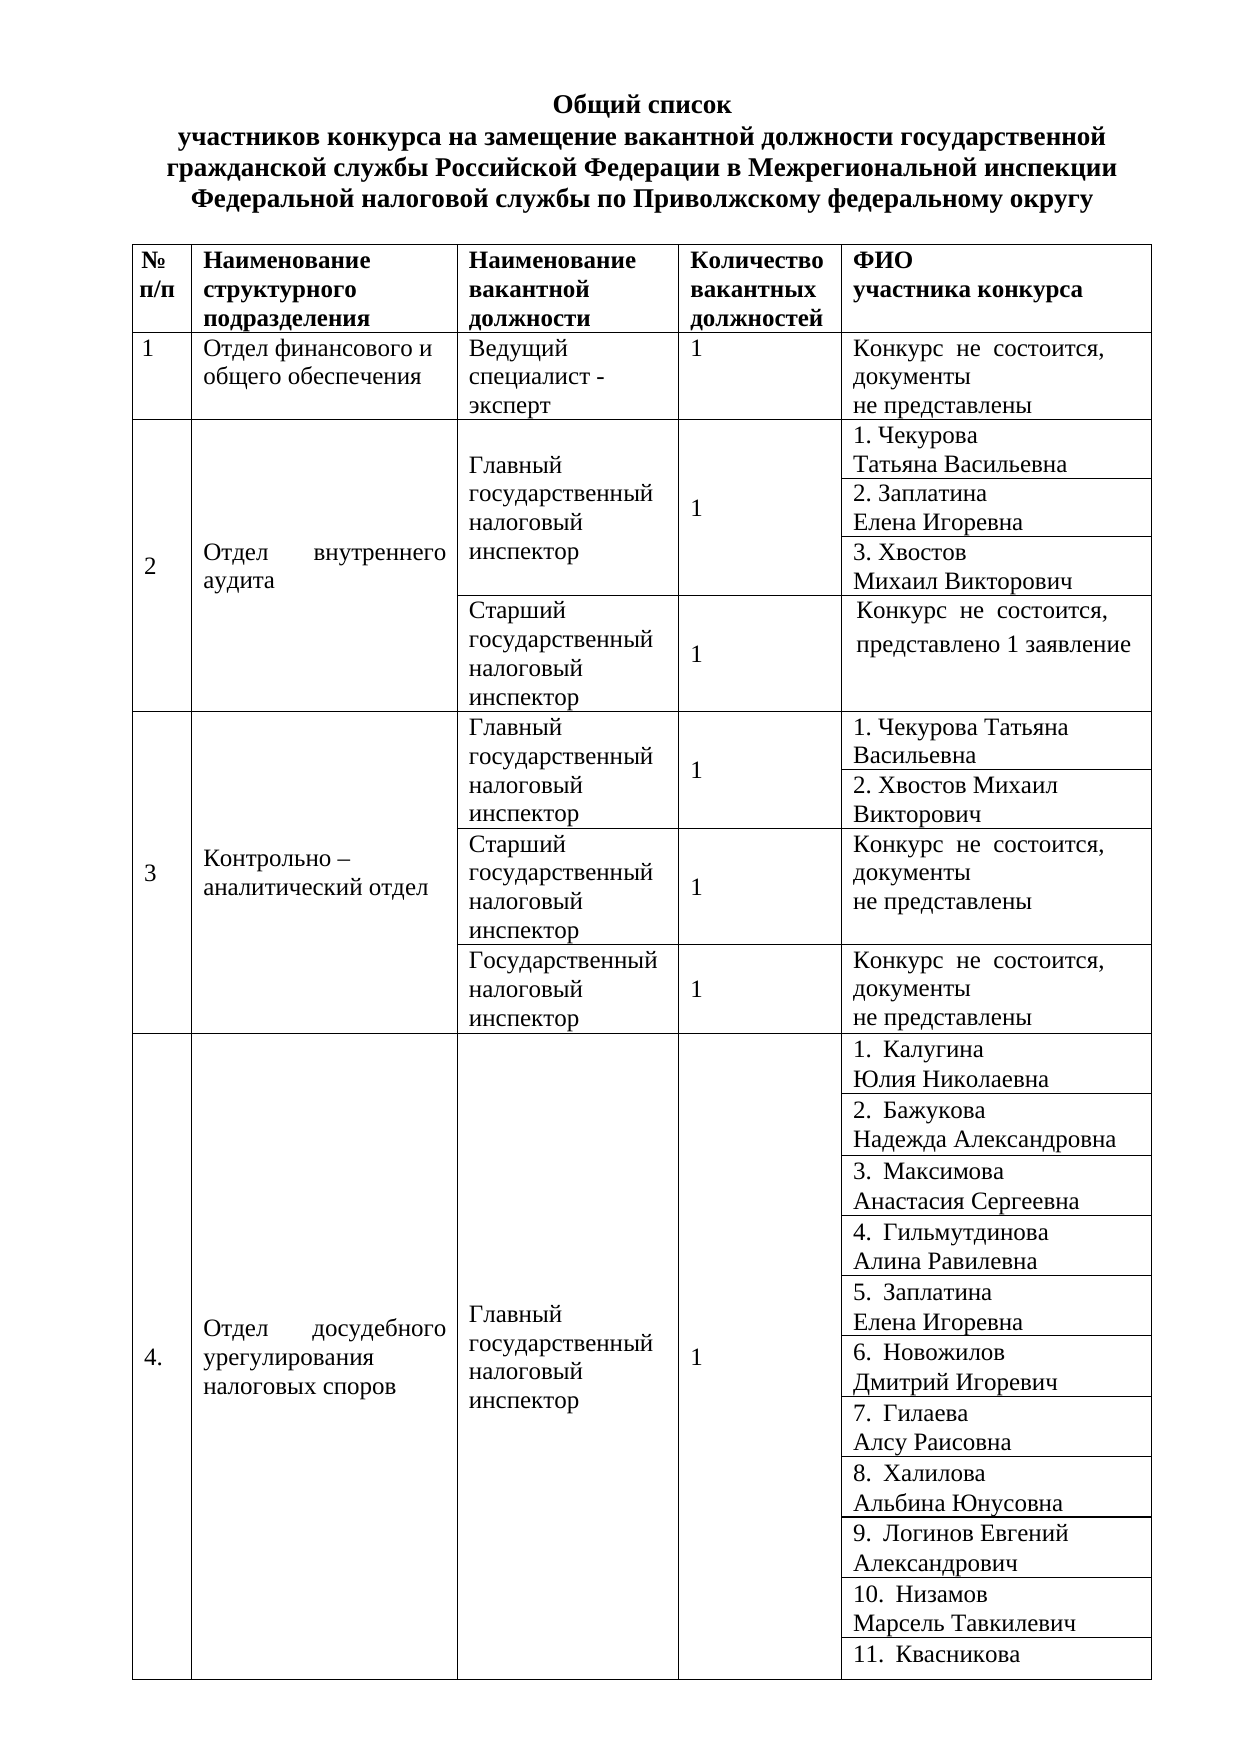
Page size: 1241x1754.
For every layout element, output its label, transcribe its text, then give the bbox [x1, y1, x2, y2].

table_cell 2 [133, 420, 191, 711]
table_cell Ведущий специалист - эксперт [458, 333, 678, 419]
table_header № п/п [133, 245, 191, 332]
table_cell 9. Логинов Евгений Александрович [842, 1518, 1151, 1577]
table_cell Конкурс не состоится, документы не представлены [842, 829, 1151, 944]
table_cell Старший государственный налоговый инспектор [458, 596, 678, 711]
table_cell 2. Бажукова Надежда Александровна [842, 1094, 1151, 1154]
table_cell Конкурс не состоится, документы не представлены [842, 333, 1151, 419]
table_cell Старший государственный налоговый инспектор [458, 829, 678, 944]
table_cell 8. Халилова Альбина Юнусовна [842, 1457, 1151, 1516]
table_cell 2. Хвостов Михаил Викторович [842, 770, 1151, 828]
table_cell 1. Чекурова Татьяна Васильевна [842, 420, 1151, 477]
table_cell Конкурс не состоится, представлено 1 заявление [842, 596, 1151, 711]
table_cell 1 [133, 333, 191, 419]
table_cell Главный государственный налоговый инспектор [458, 1034, 678, 1679]
table_cell 10. Низамов Марсель Тавкилевич [842, 1578, 1151, 1637]
table_cell Отдел внутреннего аудита [192, 420, 457, 711]
table_cell Конкурс не состоится, документы не представлены [842, 945, 1151, 1033]
table_cell 6. Новожилов Дмитрий Игоревич [842, 1336, 1151, 1396]
table_cell Отдел досудебного урегулирования налоговых споров [192, 1034, 457, 1679]
table_cell 3 [133, 712, 191, 1033]
table_cell 1 [679, 1034, 841, 1679]
text участников конкурса на замещение вакантной должности государственной гражданской службы Российской Федерации в Межрегиональной инспекции Федеральной налоговой службы по Приволжскому федеральному округу [148, 120, 1137, 213]
table_cell 1 [679, 596, 841, 711]
table_cell 1. Калугина Юлия Николаевна [842, 1034, 1151, 1093]
table_cell Контрольно – аналитический отдел [192, 712, 457, 1033]
table_cell 4. Гильмутдинова Алина Равилевна [842, 1216, 1151, 1275]
table_cell Главный государственный налоговый инспектор [458, 712, 678, 828]
table_cell 7. Гилаева Алсу Раисовна [842, 1397, 1151, 1456]
table_cell 1 [679, 420, 841, 594]
table_cell 3. Максимова Анастасия Сергеевна [842, 1156, 1151, 1215]
table_header Количество вакантных должностей [679, 245, 841, 332]
table_cell 3. Хвостов Михаил Викторович [842, 537, 1151, 594]
table_cell Отдел финансового и общего обеспечения [192, 333, 457, 419]
table_cell 1 [679, 829, 841, 944]
table_cell 1. Чекурова Татьяна Васильевна [842, 712, 1151, 769]
table_cell 2. Заплатина Елена Игоревна [842, 479, 1151, 536]
text Общий список [148, 89, 1137, 120]
table_header Наименование вакантной должности [458, 245, 678, 332]
table_header Наименование структурного подразделения [192, 245, 457, 332]
table_cell 1 [679, 333, 841, 419]
table_cell Главный государственный налоговый инспектор [458, 420, 678, 594]
table_cell 1 [679, 712, 841, 828]
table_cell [842, 1638, 1151, 1679]
table_header ФИО участника конкурса [842, 245, 1151, 332]
table_cell 5. Заплатина Елена Игоревна [842, 1276, 1151, 1335]
table_cell 1 [679, 945, 841, 1033]
table_cell 4. [133, 1034, 191, 1679]
table_cell Государственный налоговый инспектор [458, 945, 678, 1033]
